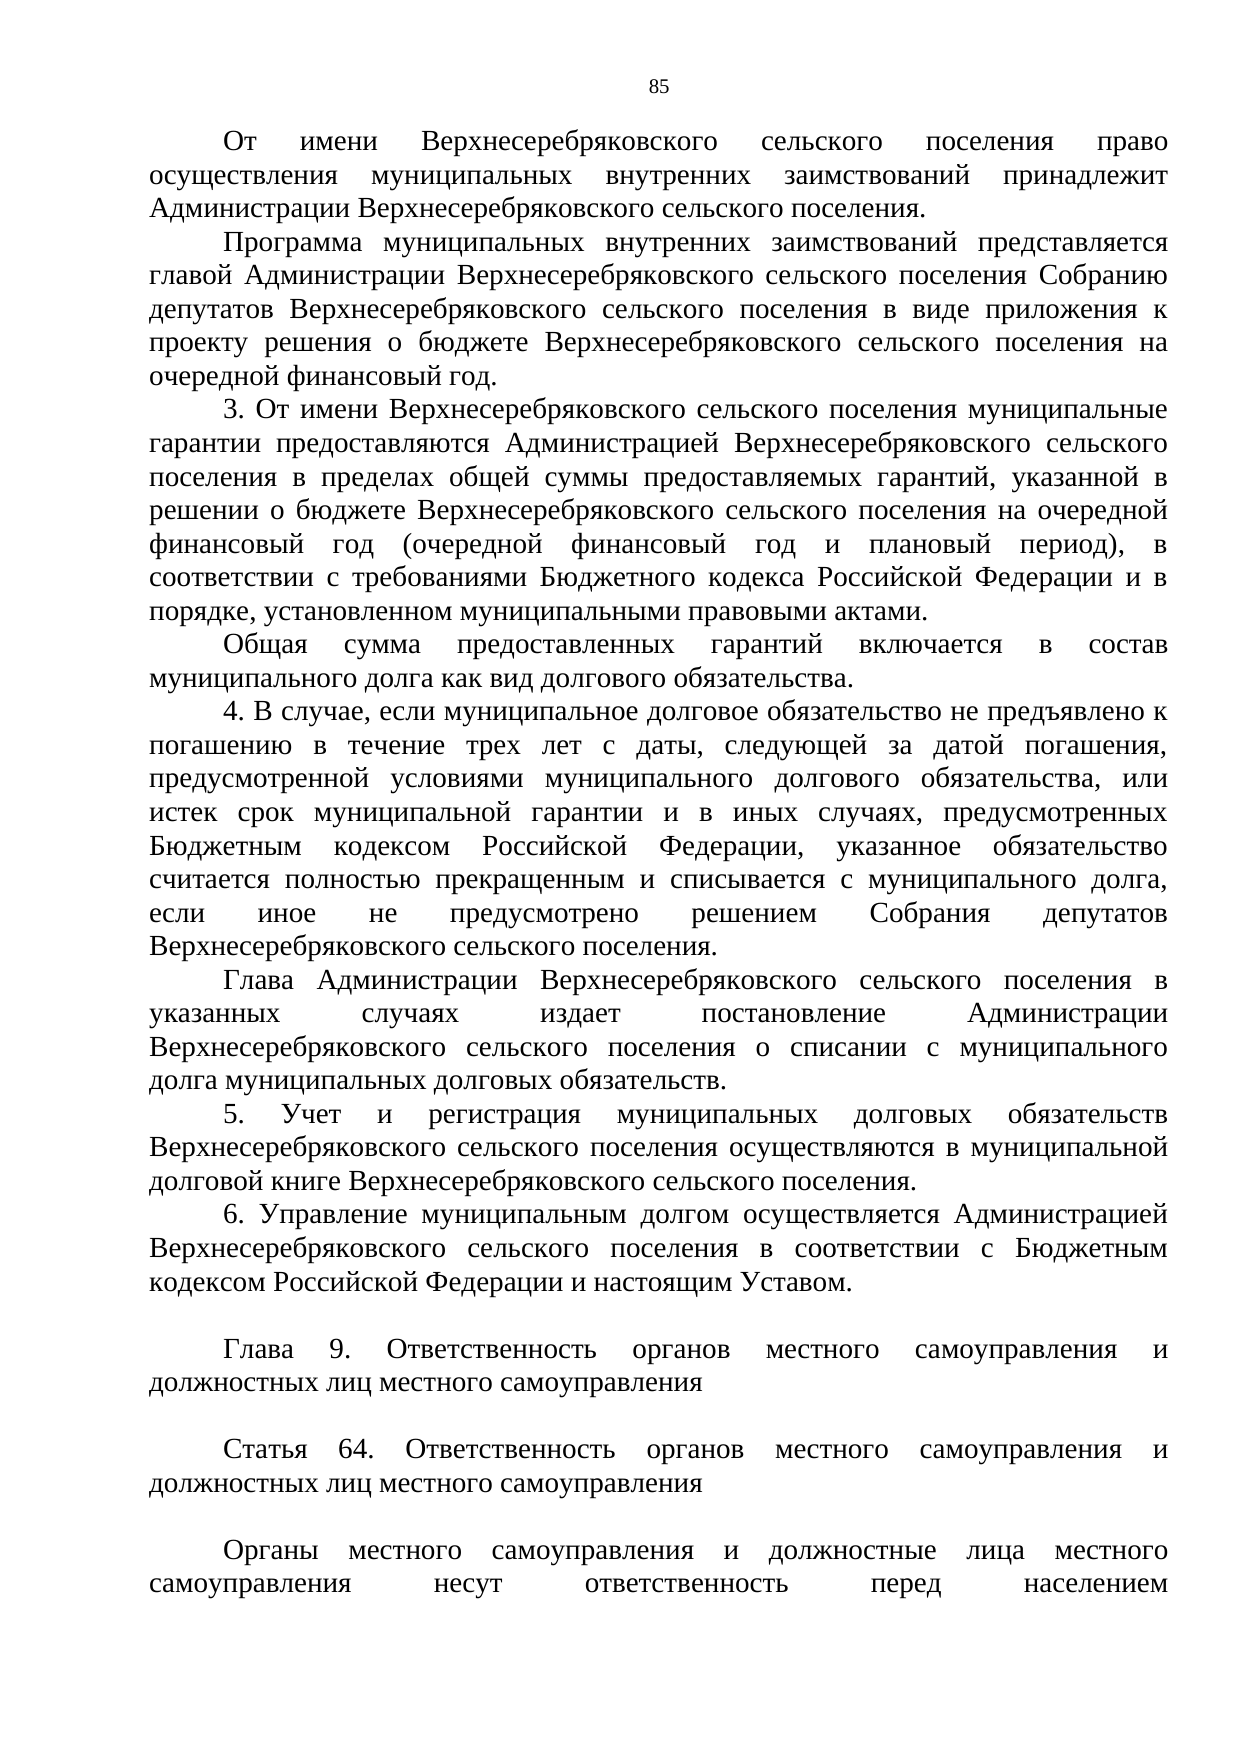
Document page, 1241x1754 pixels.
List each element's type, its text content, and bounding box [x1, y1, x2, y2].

text 6. Управление муниципальным долгом осуществляется Администрацией Верхнесеребряковского сельского поселения в соответствии с Бюджетным кодексом Российской Федерации и настоящим Уставом. [149, 1197, 1169, 1297]
text Общая сумма предоставленных гарантий включается в состав муниципального долга как вид долгового обязательства. [149, 626, 1169, 693]
text Глава Администрации Верхнесеребряковского сельского поселения в указанных случаях издает постановление Администрации Верхнесеребряковского сельского поселения о списании с муниципального долга муниципальных долговых обязательств. [149, 962, 1169, 1096]
text 4. В случае, если муниципальное долговое обязательство не предъявлено к погашению в течение трех лет с даты, следующей за датой погашения, предусмотренной условиями муниципального долгового обязательства, или истек срок муниципальной гарантии и в иных случаях, предусмотренных Бюджетным кодексом Российской Федерации, указанное обязательство считается полностью прекращенным и списывается с муниципального долга, если иное не предусмотрено решением Собрания депутатов Верхнесеребряковского сельского поселения. [149, 693, 1169, 962]
text Статья 64. Ответственность органов местного самоуправления и должностных лиц местного самоуправления [149, 1431, 1169, 1498]
text 3. От имени Верхнесеребряковского сельского поселения муниципальные гарантии предоставляются Администрацией Верхнесеребряковского сельского поселения в пределах общей суммы предоставляемых гарантий, указанной в решении о бюджете Верхнесеребряковского сельского поселения на очередной финансовый год (очередной финансовый год и плановый период), в соответствии с требованиями Бюджетного кодекса Российской Федерации и в порядке, установленном муниципальными правовыми актами. [149, 392, 1169, 626]
text Программа муниципальных внутренних заимствований представляется главой Администрации Верхнесеребряковского сельского поселения Собранию депутатов Верхнесеребряковского сельского поселения в виде приложения к проекту решения о бюджете Верхнесеребряковского сельского поселения на очередной финансовый год. [149, 224, 1169, 392]
text Глава 9. Ответственность органов местного самоуправления и должностных лиц местного самоуправления [149, 1331, 1169, 1398]
text От имени Верхнесеребряковского сельского поселения право осуществления муниципальных внутренних заимствований принадлежит Администрации Верхнесеребряковского сельского поселения. [149, 123, 1169, 224]
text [149, 1532, 1169, 1599]
text 5. Учет и регистрация муниципальных долговых обязательств Верхнесеребряковского сельского поселения осуществляются в муниципальной долговой книге Верхнесеребряковского сельского поселения. [149, 1096, 1169, 1197]
